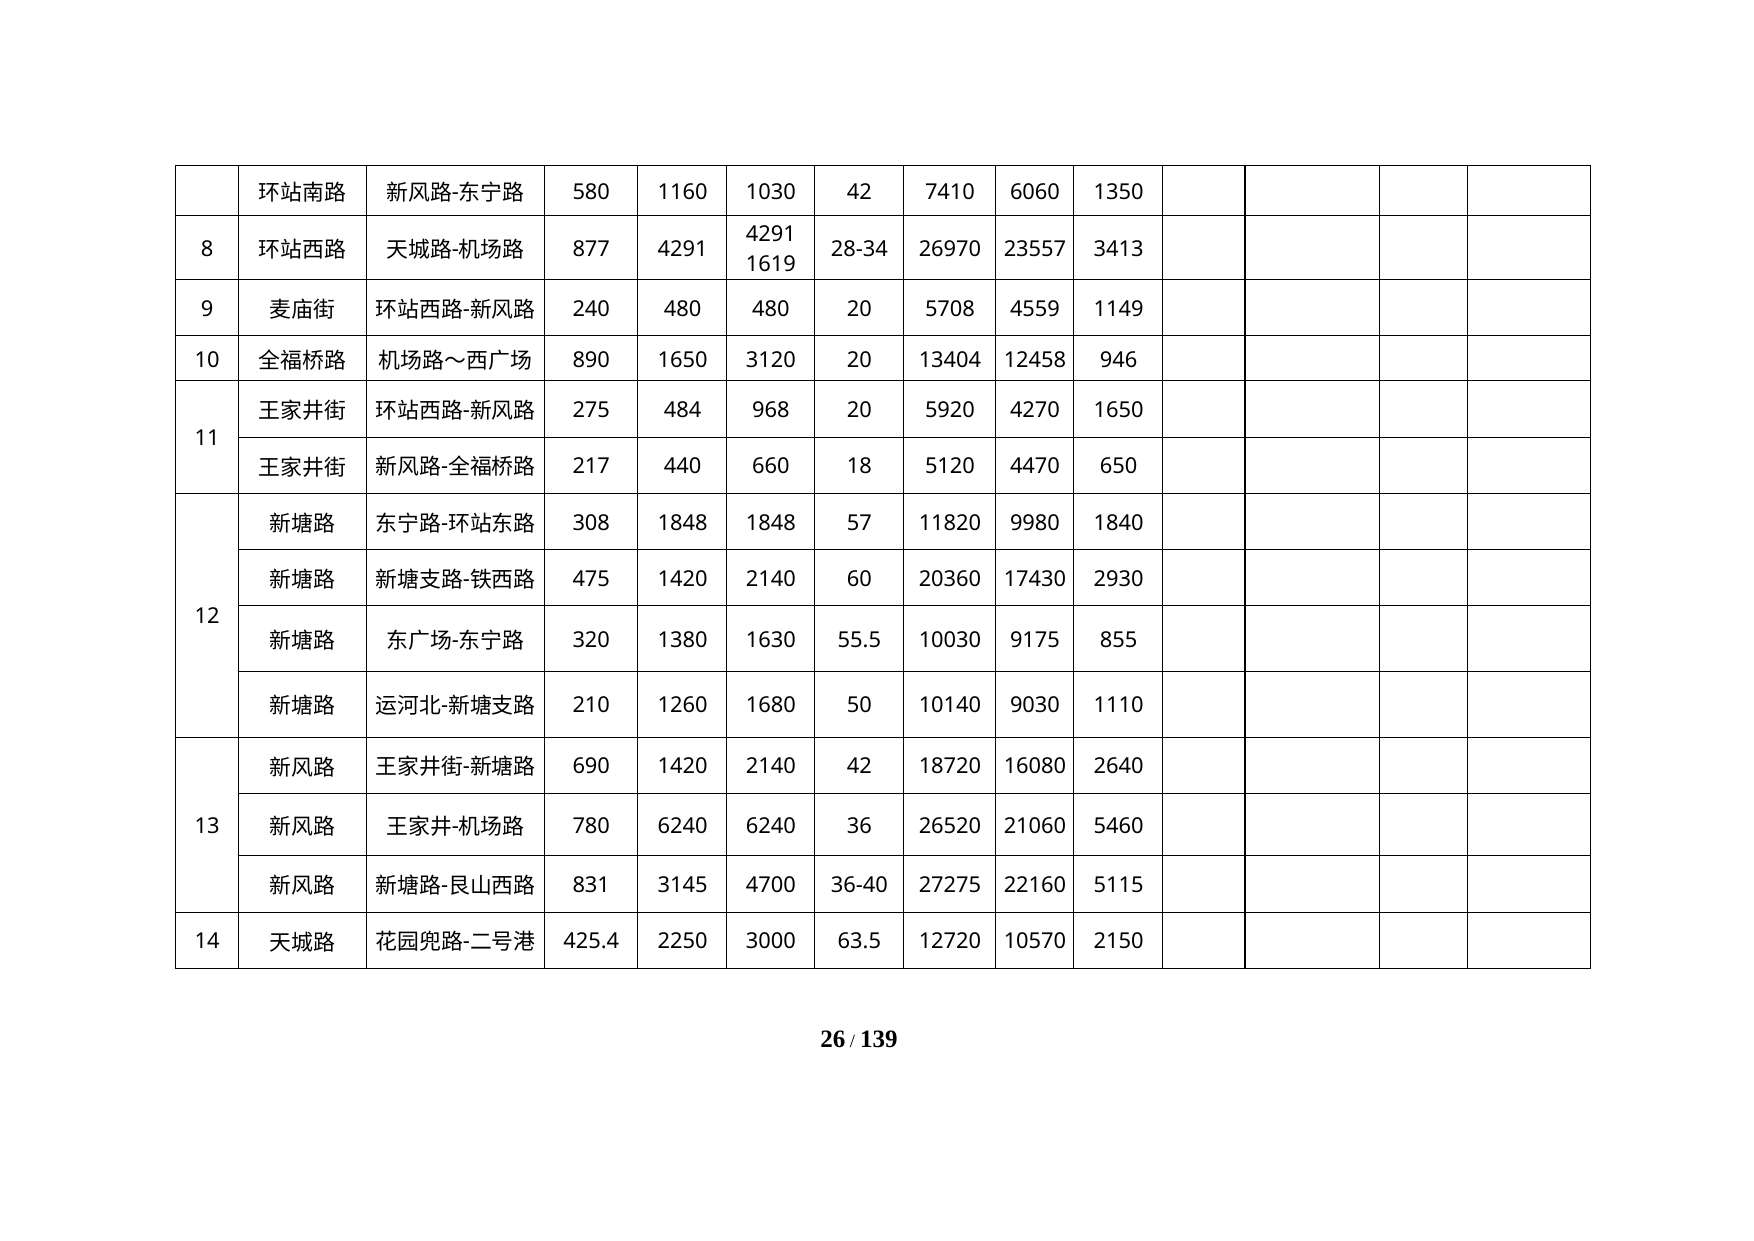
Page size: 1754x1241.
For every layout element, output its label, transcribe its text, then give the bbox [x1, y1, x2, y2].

table_cell [1246, 336, 1379, 380]
table_cell 麦庙街 [239, 280, 366, 335]
table_cell 660 [727, 438, 814, 493]
table_cell 1848 [638, 494, 726, 549]
table_cell [1468, 606, 1590, 671]
table_cell 26520 [904, 794, 995, 855]
table_cell 23557 [996, 216, 1073, 279]
table_cell 2930 [1074, 550, 1162, 605]
table_cell 王家井-机场路 [367, 794, 544, 855]
table_cell 13 [176, 738, 238, 912]
table_cell [1380, 438, 1467, 493]
table_cell [1380, 166, 1467, 215]
table_cell 13404 [904, 336, 995, 380]
table_cell [1380, 494, 1467, 549]
table_cell [1468, 438, 1590, 493]
table_cell 26970 [904, 216, 995, 279]
table_cell 63.5 [815, 913, 903, 968]
table_cell 17430 [996, 550, 1073, 605]
table_cell 27275 [904, 856, 995, 912]
table_cell 5920 [904, 381, 995, 437]
table_cell 东宁路-环站东路 [367, 494, 544, 549]
table_cell 新风路-东宁路 [367, 166, 544, 215]
table_cell 21060 [996, 794, 1073, 855]
table_cell [1163, 280, 1244, 335]
table_cell 9175 [996, 606, 1073, 671]
table_cell 20360 [904, 550, 995, 605]
table_cell 11820 [904, 494, 995, 549]
table_cell [1380, 381, 1467, 437]
table_cell 1630 [727, 606, 814, 671]
table_cell 22160 [996, 856, 1073, 912]
table_cell 王家井街 [239, 438, 366, 493]
table_cell [1468, 381, 1590, 437]
table_cell [1468, 166, 1590, 215]
table_cell [1163, 794, 1244, 855]
table_cell 10030 [904, 606, 995, 671]
table_cell [1246, 856, 1379, 912]
table_cell 新风路-全福桥路 [367, 438, 544, 493]
table_cell [1246, 381, 1379, 437]
table_cell 4291 [638, 216, 726, 279]
table_cell 9980 [996, 494, 1073, 549]
table_cell 1380 [638, 606, 726, 671]
table_cell 2250 [638, 913, 726, 968]
table_cell 10 [176, 336, 238, 380]
table_cell [1380, 856, 1467, 912]
table_cell 18720 [904, 738, 995, 793]
table_cell [1246, 672, 1379, 737]
table_cell 968 [727, 381, 814, 437]
table_cell 42 [815, 738, 903, 793]
table_cell [1163, 856, 1244, 912]
table_cell 新风路 [239, 738, 366, 793]
table_cell [1246, 794, 1379, 855]
table_cell [1468, 856, 1590, 912]
table_cell [1163, 381, 1244, 437]
table_cell [1380, 672, 1467, 737]
table_cell 1840 [1074, 494, 1162, 549]
table_cell 7 [176, 166, 238, 215]
table_cell 320 [545, 606, 637, 671]
table_cell 16080 [996, 738, 1073, 793]
table_cell 2140 [727, 550, 814, 605]
table_cell [1380, 280, 1467, 335]
table_cell 2140 [727, 738, 814, 793]
table_cell [1163, 494, 1244, 549]
table_cell 机场路～西广场 [367, 336, 544, 380]
table_cell 8 [176, 216, 238, 279]
table_cell 3120 [727, 336, 814, 380]
table_cell [1163, 672, 1244, 737]
table_cell 环站南路 [239, 166, 366, 215]
table_cell 425.4 [545, 913, 637, 968]
table_cell [1246, 738, 1379, 793]
table_cell 王家井街 [239, 381, 366, 437]
table_cell 480 [638, 280, 726, 335]
table_cell 308 [545, 494, 637, 549]
table_cell [1380, 794, 1467, 855]
table_cell 5708 [904, 280, 995, 335]
table_cell [1468, 672, 1590, 737]
table_cell [1246, 166, 1379, 215]
table_cell 650 [1074, 438, 1162, 493]
table_cell 10570 [996, 913, 1073, 968]
table_cell [1380, 913, 1467, 968]
table_cell 1848 [727, 494, 814, 549]
table_cell [1380, 606, 1467, 671]
table_cell 1650 [1074, 381, 1162, 437]
table_cell 36 [815, 794, 903, 855]
table_cell 1420 [638, 550, 726, 605]
table_cell 王家井街-新塘路 [367, 738, 544, 793]
table_cell [1380, 550, 1467, 605]
table_cell 50 [815, 672, 903, 737]
table_cell 275 [545, 381, 637, 437]
table_cell 6240 [727, 794, 814, 855]
table_cell [1246, 438, 1379, 493]
table_cell 20 [815, 381, 903, 437]
table_cell [1468, 738, 1590, 793]
table_cell 2640 [1074, 738, 1162, 793]
table_cell 东广场-东宁路 [367, 606, 544, 671]
table_cell [1246, 280, 1379, 335]
table_cell 36-40 [815, 856, 903, 912]
table_cell 环站西路-新风路 [367, 381, 544, 437]
table_cell 4270 [996, 381, 1073, 437]
table_cell 环站西路 [239, 216, 366, 279]
table_cell 新塘路 [239, 672, 366, 737]
table_cell 7410 [904, 166, 995, 215]
table_cell [1246, 913, 1379, 968]
table_cell 新风路 [239, 794, 366, 855]
table_cell [1163, 216, 1244, 279]
table_cell 6240 [638, 794, 726, 855]
table_cell [1468, 794, 1590, 855]
table_cell 475 [545, 550, 637, 605]
table_cell [1163, 336, 1244, 380]
table_cell 42 [815, 166, 903, 215]
table_cell 天城路 [239, 913, 366, 968]
table_cell 20 [815, 280, 903, 335]
table_cell 60 [815, 550, 903, 605]
table_cell 天城路-机场路 [367, 216, 544, 279]
table_cell 855 [1074, 606, 1162, 671]
table_cell 946 [1074, 336, 1162, 380]
table_cell [1468, 336, 1590, 380]
table_cell 新塘路 [239, 550, 366, 605]
table_cell 10140 [904, 672, 995, 737]
table_cell 440 [638, 438, 726, 493]
table_cell 4291 1619 [727, 216, 814, 279]
table_cell 12 [176, 494, 238, 737]
table_cell [1163, 606, 1244, 671]
table_cell 1350 [1074, 166, 1162, 215]
table_cell 14 [176, 913, 238, 968]
table_cell [1468, 280, 1590, 335]
table_cell 新塘支路-铁西路 [367, 550, 544, 605]
table_cell [1246, 550, 1379, 605]
table_cell 新风路 [239, 856, 366, 912]
table_cell 780 [545, 794, 637, 855]
table_cell [1468, 494, 1590, 549]
table_cell 12720 [904, 913, 995, 968]
table_cell [1246, 216, 1379, 279]
table_cell 新塘路 [239, 494, 366, 549]
table_cell 57 [815, 494, 903, 549]
table_cell 831 [545, 856, 637, 912]
table_cell 217 [545, 438, 637, 493]
table_cell 240 [545, 280, 637, 335]
table_cell [1380, 216, 1467, 279]
table_cell 1680 [727, 672, 814, 737]
table_cell 全福桥路 [239, 336, 366, 380]
table_cell 5120 [904, 438, 995, 493]
table_cell 环站西路-新风路 [367, 280, 544, 335]
table_cell 20 [815, 336, 903, 380]
table_cell 580 [545, 166, 637, 215]
table_cell 花园兜路-二号港 [367, 913, 544, 968]
table_cell 3413 [1074, 216, 1162, 279]
table_cell 1420 [638, 738, 726, 793]
table_cell 4559 [996, 280, 1073, 335]
table_cell [1163, 738, 1244, 793]
table_cell 690 [545, 738, 637, 793]
table_cell 3000 [727, 913, 814, 968]
table_cell 9 [176, 280, 238, 335]
table_cell 2150 [1074, 913, 1162, 968]
table_cell 1110 [1074, 672, 1162, 737]
table_cell [1163, 550, 1244, 605]
table_cell 1149 [1074, 280, 1162, 335]
table_cell 5460 [1074, 794, 1162, 855]
table_cell 18 [815, 438, 903, 493]
table_cell 4700 [727, 856, 814, 912]
table_cell [1246, 606, 1379, 671]
table_cell [1380, 336, 1467, 380]
table_cell 运河北-新塘支路 [367, 672, 544, 737]
table_cell 3145 [638, 856, 726, 912]
table_cell 11 [176, 381, 238, 493]
table_cell [1468, 216, 1590, 279]
table_cell 新塘路-艮山西路 [367, 856, 544, 912]
table_cell 4470 [996, 438, 1073, 493]
table_cell 1160 [638, 166, 726, 215]
table_cell 480 [727, 280, 814, 335]
table_cell [1163, 913, 1244, 968]
table_cell 5115 [1074, 856, 1162, 912]
table_cell 1260 [638, 672, 726, 737]
table_cell [1163, 166, 1244, 215]
table_cell 28-34 [815, 216, 903, 279]
table_cell 210 [545, 672, 637, 737]
table_cell 877 [545, 216, 637, 279]
table_cell [1468, 550, 1590, 605]
table_cell [1246, 494, 1379, 549]
table_cell [1163, 438, 1244, 493]
table_cell 9030 [996, 672, 1073, 737]
table_cell 1650 [638, 336, 726, 380]
table_cell 新塘路 [239, 606, 366, 671]
table_cell [1380, 738, 1467, 793]
table_cell 484 [638, 381, 726, 437]
table_cell 12458 [996, 336, 1073, 380]
table_cell [1468, 913, 1590, 968]
table_cell 1030 [727, 166, 814, 215]
table_cell 890 [545, 336, 637, 380]
table_cell 6060 [996, 166, 1073, 215]
table_cell 55.5 [815, 606, 903, 671]
